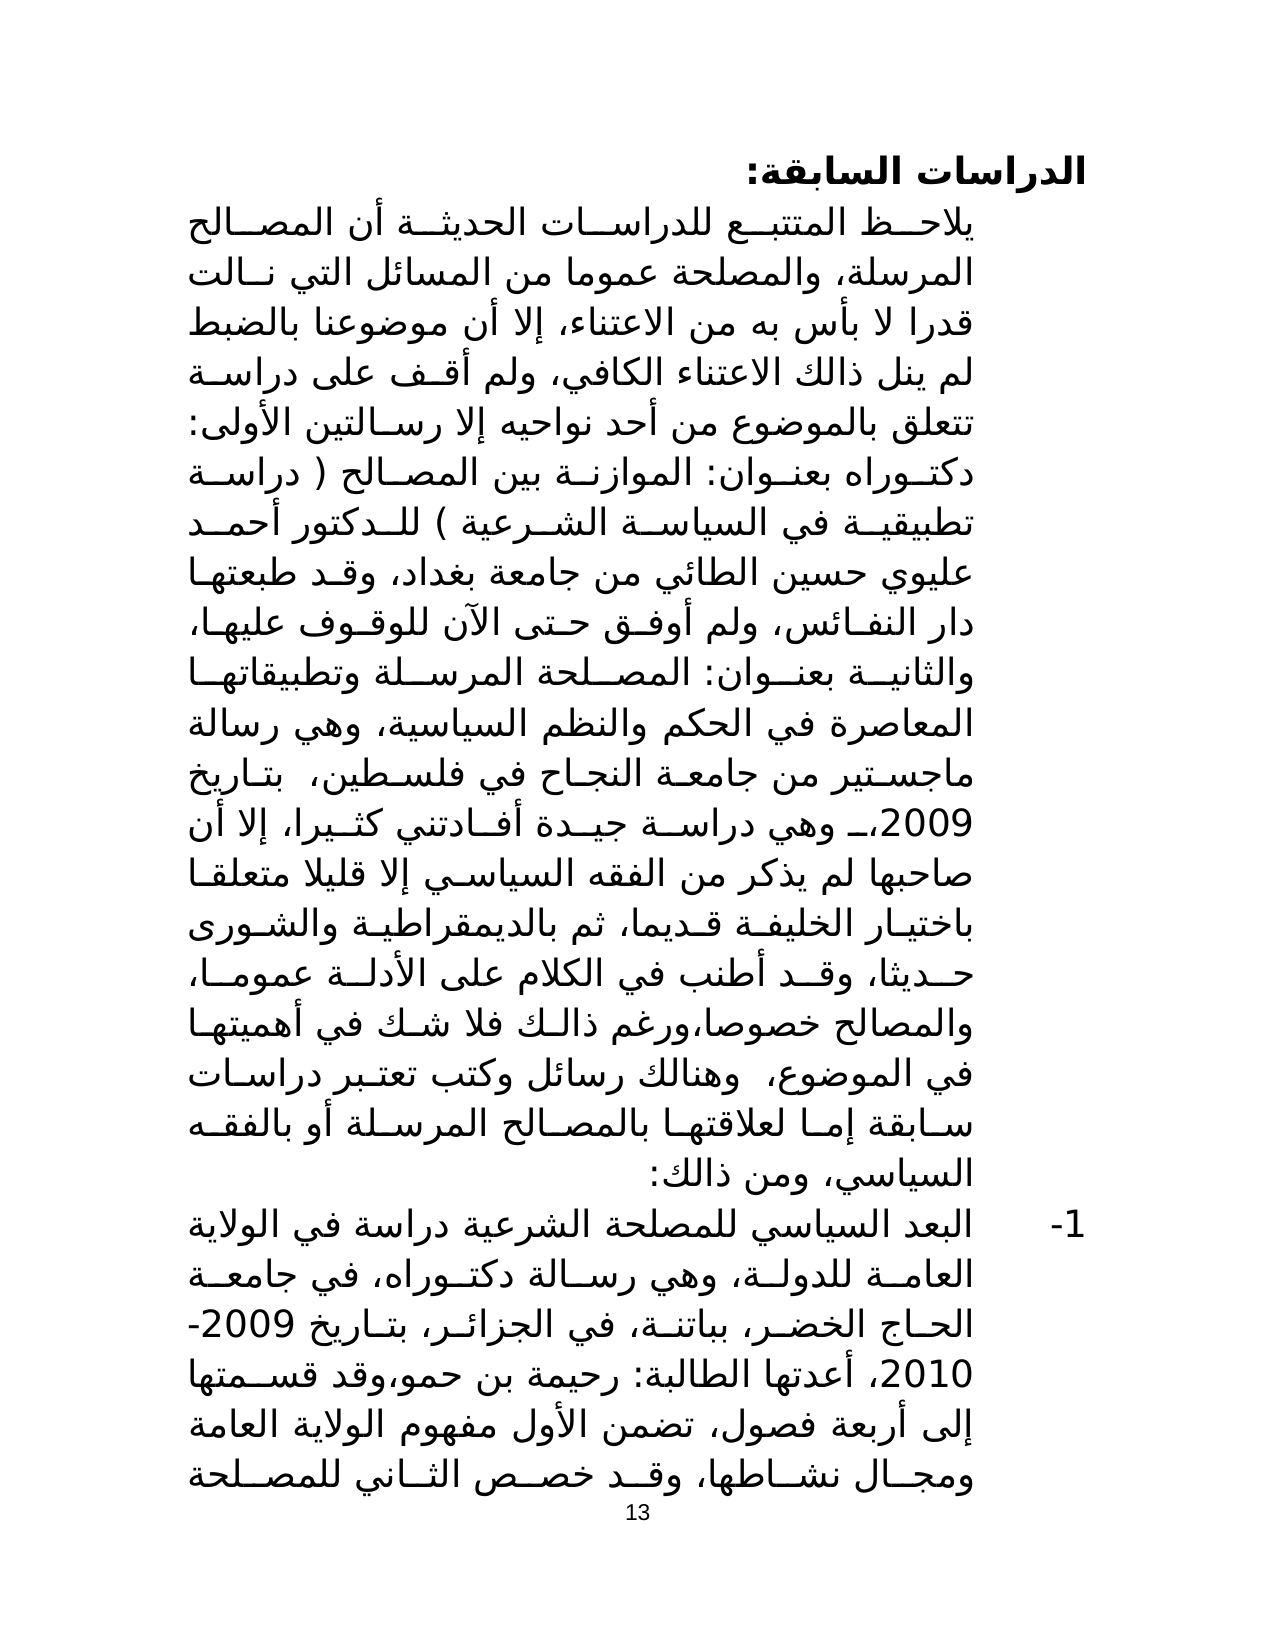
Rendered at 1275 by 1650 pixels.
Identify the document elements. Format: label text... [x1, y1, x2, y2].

subtitle الدراسات السابقة: [187, 150, 1087, 194]
list يلاحظ المتتبع للدراسات الحديثة أن المصالح المرسلة، والمصلحة عموما من المسائل التي نالت قدرا لا بأس به من الاعتناء، إلا أن موضوعنا بالضبط لم ينل ذالك الاعتناء الكافي، ولم أقف على دراسة تتعلق بالموضوع من أحد نواحيه إلا رسالتين الأولى: دكتوراه بعنوان: الموازنة بين المصالح ( دراسة تطبيقية في السياسة الشرعية ) للدكتور أحمد عليوي حسين الطائي من جامعة بغداد، وقد طبعتها دار النفائس، ولم أوفق حتى الآن للوقوف عليها، والثانية بعنوان: المصلحة المرسلة وتطبيقاتها المعاصرة في الحكم والنظم السياسية، وهي رسالة ماجستير من جامعة النجاح في فلسطين، بتاريخ 2009، وهي دراسة جيدة أفادتني كثيرا، إلا أن صاحبها لم يذكر من الفقه السياسي إلا قليلا متعلقا باختيار الخليفة قديما، ثم بالديمقراطية والشورى حديثا، وقد أطنب في الكلام على الأدلة عموما، والمصالح خصوصا،ورغم ذالك فلا شك في أهميتها في الموضوع، وهنالك رسائل وكتب تعتبر دراسات سابقة إما لعلاقتها بالمصالح المرسلة أو بالفقه السياسي، ومن ذالك: [187, 200, 975, 1196]
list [187, 1202, 1050, 1496]
